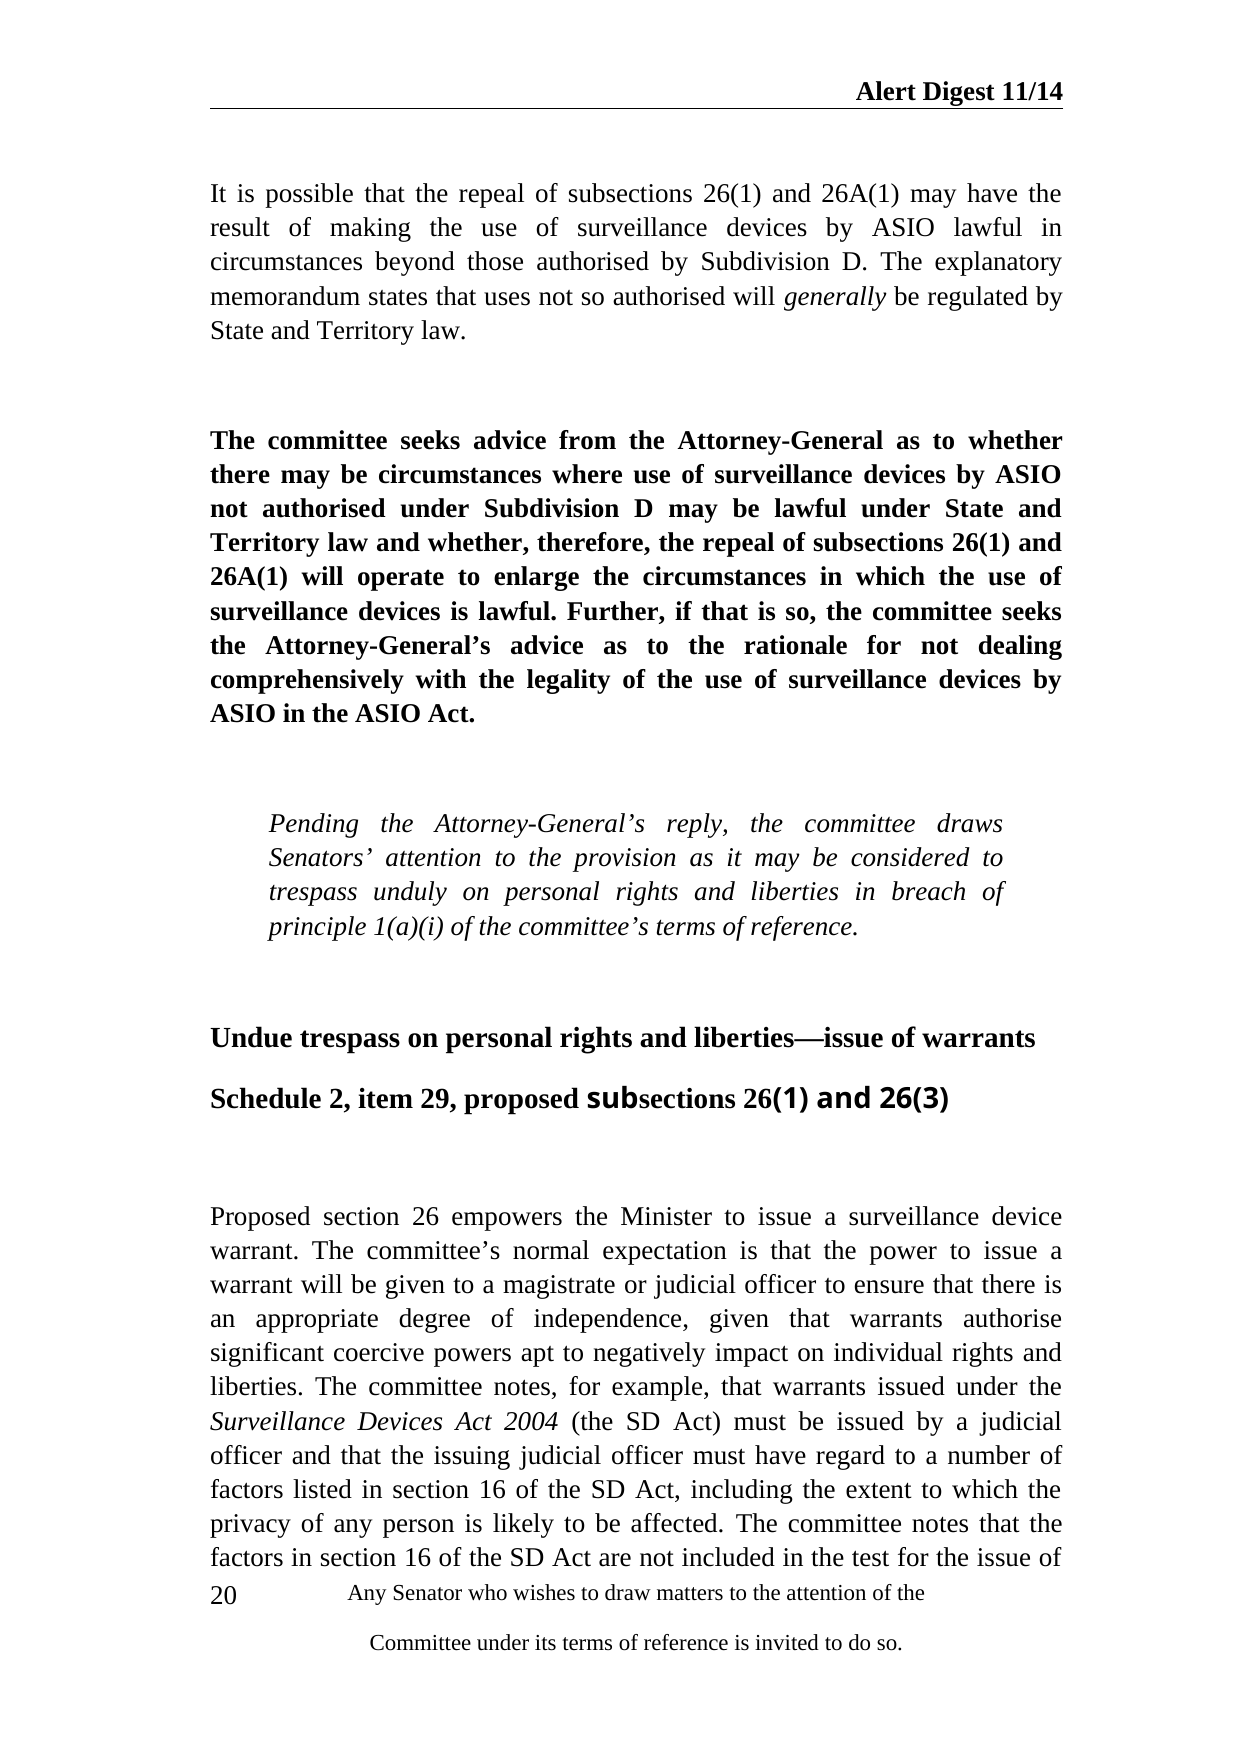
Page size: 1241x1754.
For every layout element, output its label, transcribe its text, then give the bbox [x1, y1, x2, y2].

text The committee seeks advice from the Attorney-General as to whether there may be circumstances where use of surveillance devices by ASIO not authorised under Subdivision D may be lawful under State and Territory law and whether, therefore, the repeal of subsections 26(1) and 26A(1) will operate to enlarge the circumstances in which the use of surveillance devices is lawful. Further, if that is so, the committee seeks the Attorney-General’s advice as to the rationale for not dealing comprehensively with the legality of the use of surveillance devices by ASIO in the ASIO Act. [210, 424, 1063, 728]
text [210, 1199, 1063, 1572]
text It is possible that the repeal of subsections 26(1) and 26A(1) may have the result of making the use of surveillance devices by ASIO lawful in circumstances beyond those authorised by Subdivision D. The explanatory memorandum states that uses not so authorised will generally be regulated by State and Territory law. [210, 177, 1063, 345]
text Undue trespass on personal rights and liberties—issue of warrants [210, 1020, 1063, 1053]
text Pending the Attorney-General’s reply, the committee draws Senators’ attention to the provision as it may be considered to trespass unduly on personal rights and liberties in breach of principle 1(a)(i) of the committee’s terms of reference. [269, 807, 1004, 941]
text Schedule 2, item 29, proposed subsections 26(1) and 26(3) [210, 1077, 1063, 1117]
